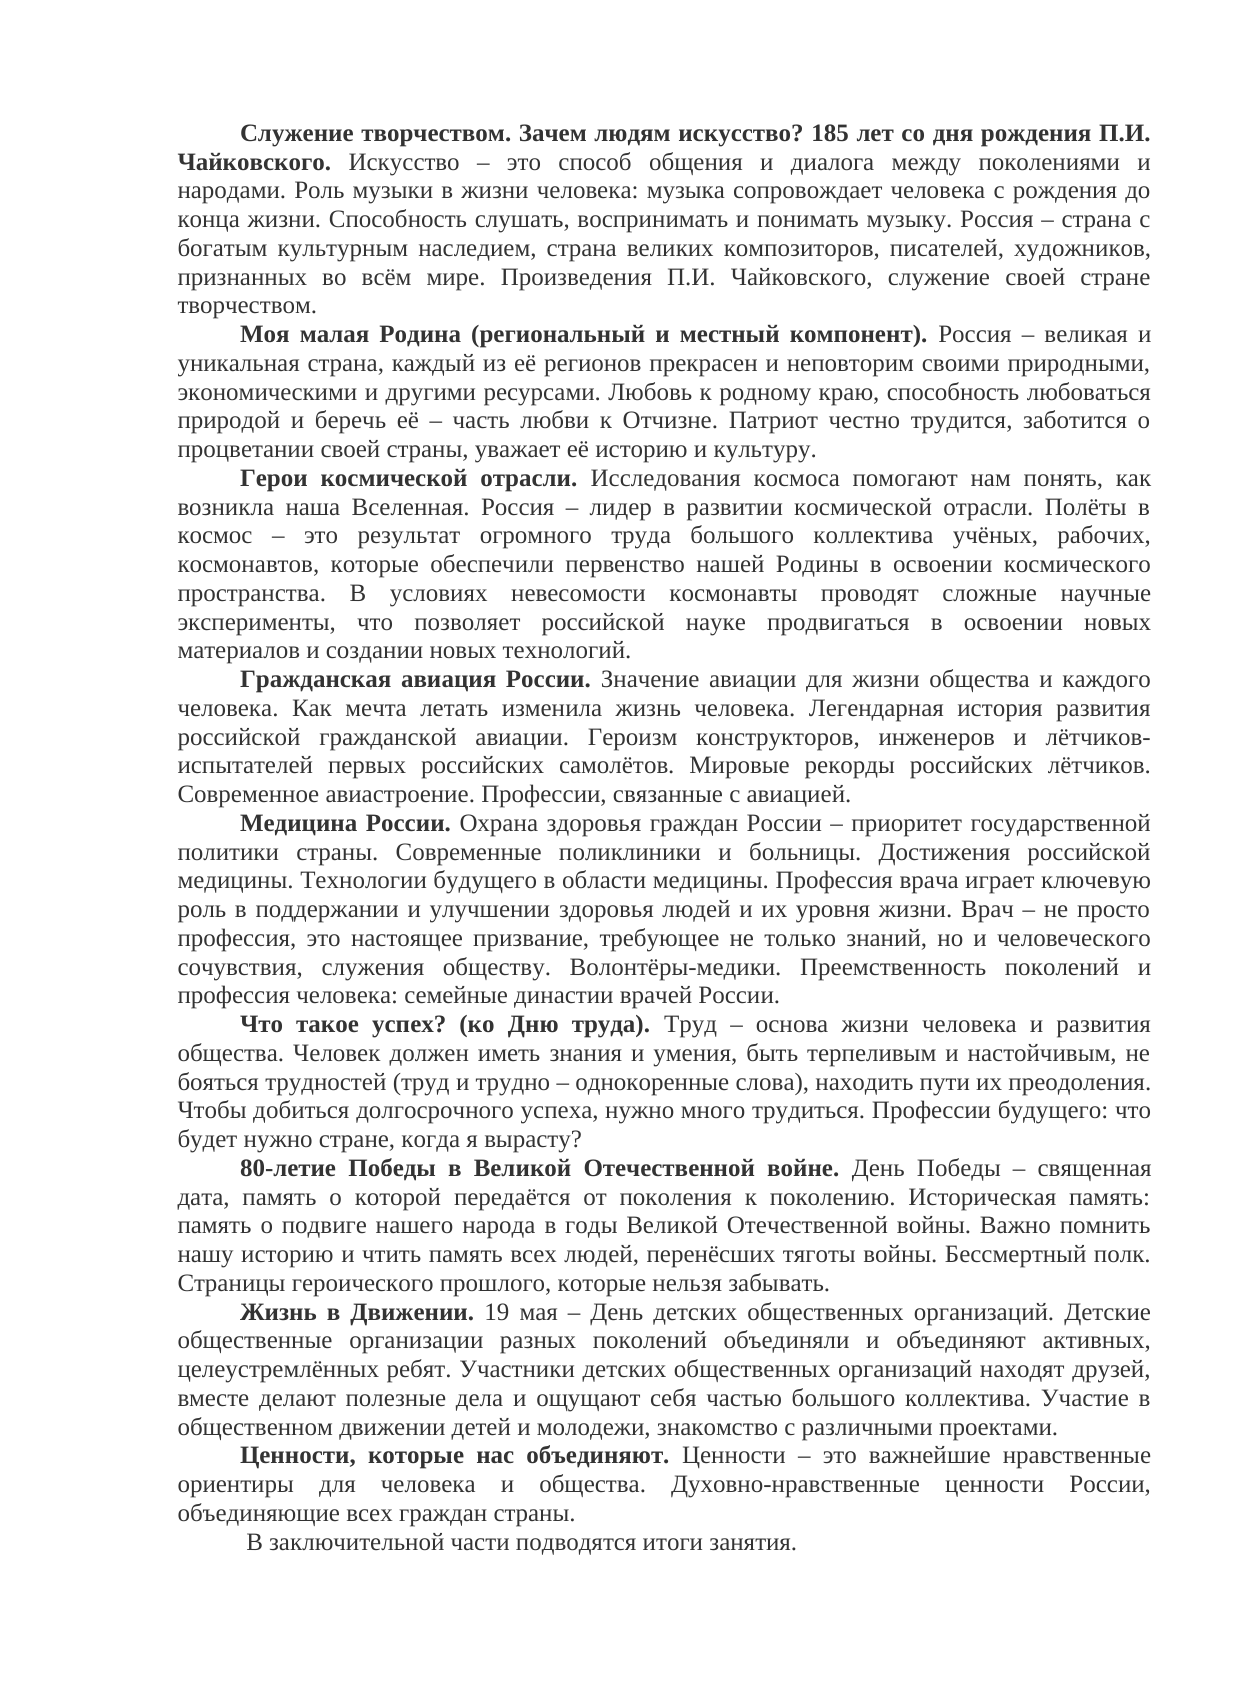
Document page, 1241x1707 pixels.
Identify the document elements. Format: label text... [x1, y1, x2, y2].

text 80-летие Победы в Великой Отечественной войне. День Победы – священная дата, память о которой передаётся от поколения к поколению. Историческая память: память о подвиге нашего народа в годы Великой Отечественной войны. Важно помнить нашу историю и чтить память всех людей, перенёсших тяготы войны. Бессмертный полк. Страницы героического прошлого, которые нельзя забывать. [177, 1153, 1152, 1297]
text Ценности, которые нас объединяют. Ценности – это важнейшие нравственные ориентиры для человека и общества. Духовно-нравственные ценности России, объединяющие всех граждан страны. [177, 1441, 1152, 1527]
text Герои космической отрасли. Исследования космоса помогают нам понять, как возникла наша Вселенная. Россия – лидер в развитии космической отрасли. Полёты в космос – это результат огромного труда большого коллектива учёных, рабочих, космонавтов, которые обеспечили первенство нашей Родины в освоении космического пространства. В условиях невесомости космонавты проводят сложные научные эксперименты, что позволяет российской науке продвигаться в освоении новых материалов и создании новых технологий. [177, 463, 1152, 664]
text В заключительной части подводятся итоги занятия. [177, 1527, 1152, 1556]
text Моя малая Родина (региональный и местный компонент). Россия – великая и уникальная страна, каждый из её регионов прекрасен и неповторим своими природными, экономическими и другими ресурсами. Любовь к родному краю, способность любоваться природой и беречь её – часть любви к Отчизне. Патриот честно трудится, заботится о процветании своей страны, уважает её историю и культуру. [177, 319, 1152, 463]
text Что такое успех? (ко Дню труда). Труд – основа жизни человека и развития общества. Человек должен иметь знания и умения, быть терпеливым и настойчивым, не бояться трудностей (труд и трудно – однокоренные слова), находить пути их преодоления. Чтобы добиться долгосрочного успеха, нужно много трудиться. Профессии будущего: что будет нужно стране, когда я вырасту? [177, 1009, 1152, 1153]
text Медицина России. Охрана здоровья граждан России – приоритет государственной политики страны. Современные поликлиники и больницы. Достижения российской медицины. Технологии будущего в области медицины. Профессия врача играет ключевую роль в поддержании и улучшении здоровья людей и их уровня жизни. Врач – не просто профессия, это настоящее призвание, требующее не только знаний, но и человеческого сочувствия, служения обществу. Волонтёры-медики. Преемственность поколений и профессия человека: семейные династии врачей России. [177, 808, 1152, 1009]
text Служение творчеством. Зачем людям искусство? 185 лет со дня рождения П.И. Чайковского. Искусство – это способ общения и диалога между поколениями и народами. Роль музыки в жизни человека: музыка сопровождает человека с рождения до конца жизни. Способность слушать, воспринимать и понимать музыку. Россия – страна с богатым культурным наследием, страна великих композиторов, писателей, художников, признанных во всём мире. Произведения П.И. Чайковского, служение своей стране творчеством. [177, 118, 1152, 319]
text Гражданская авиация России. Значение авиации для жизни общества и каждого человека. Как мечта летать изменила жизнь человека. Легендарная история развития российской гражданской авиации. Героизм конструкторов, инженеров и лётчиков-испытателей первых российских самолётов. Мировые рекорды российских лётчиков. Современное авиастроение. Профессии, связанные с авиацией. [177, 664, 1152, 808]
text Жизнь в Движении. 19 мая – День детских общественных организаций. Детские общественные организации разных поколений объединяли и объединяют активных, целеустремлённых ребят. Участники детских общественных организаций находят друзей, вместе делают полезные дела и ощущают себя частью большого коллектива. Участие в общественном движении детей и молодежи, знакомство с различными проектами. [177, 1297, 1152, 1441]
